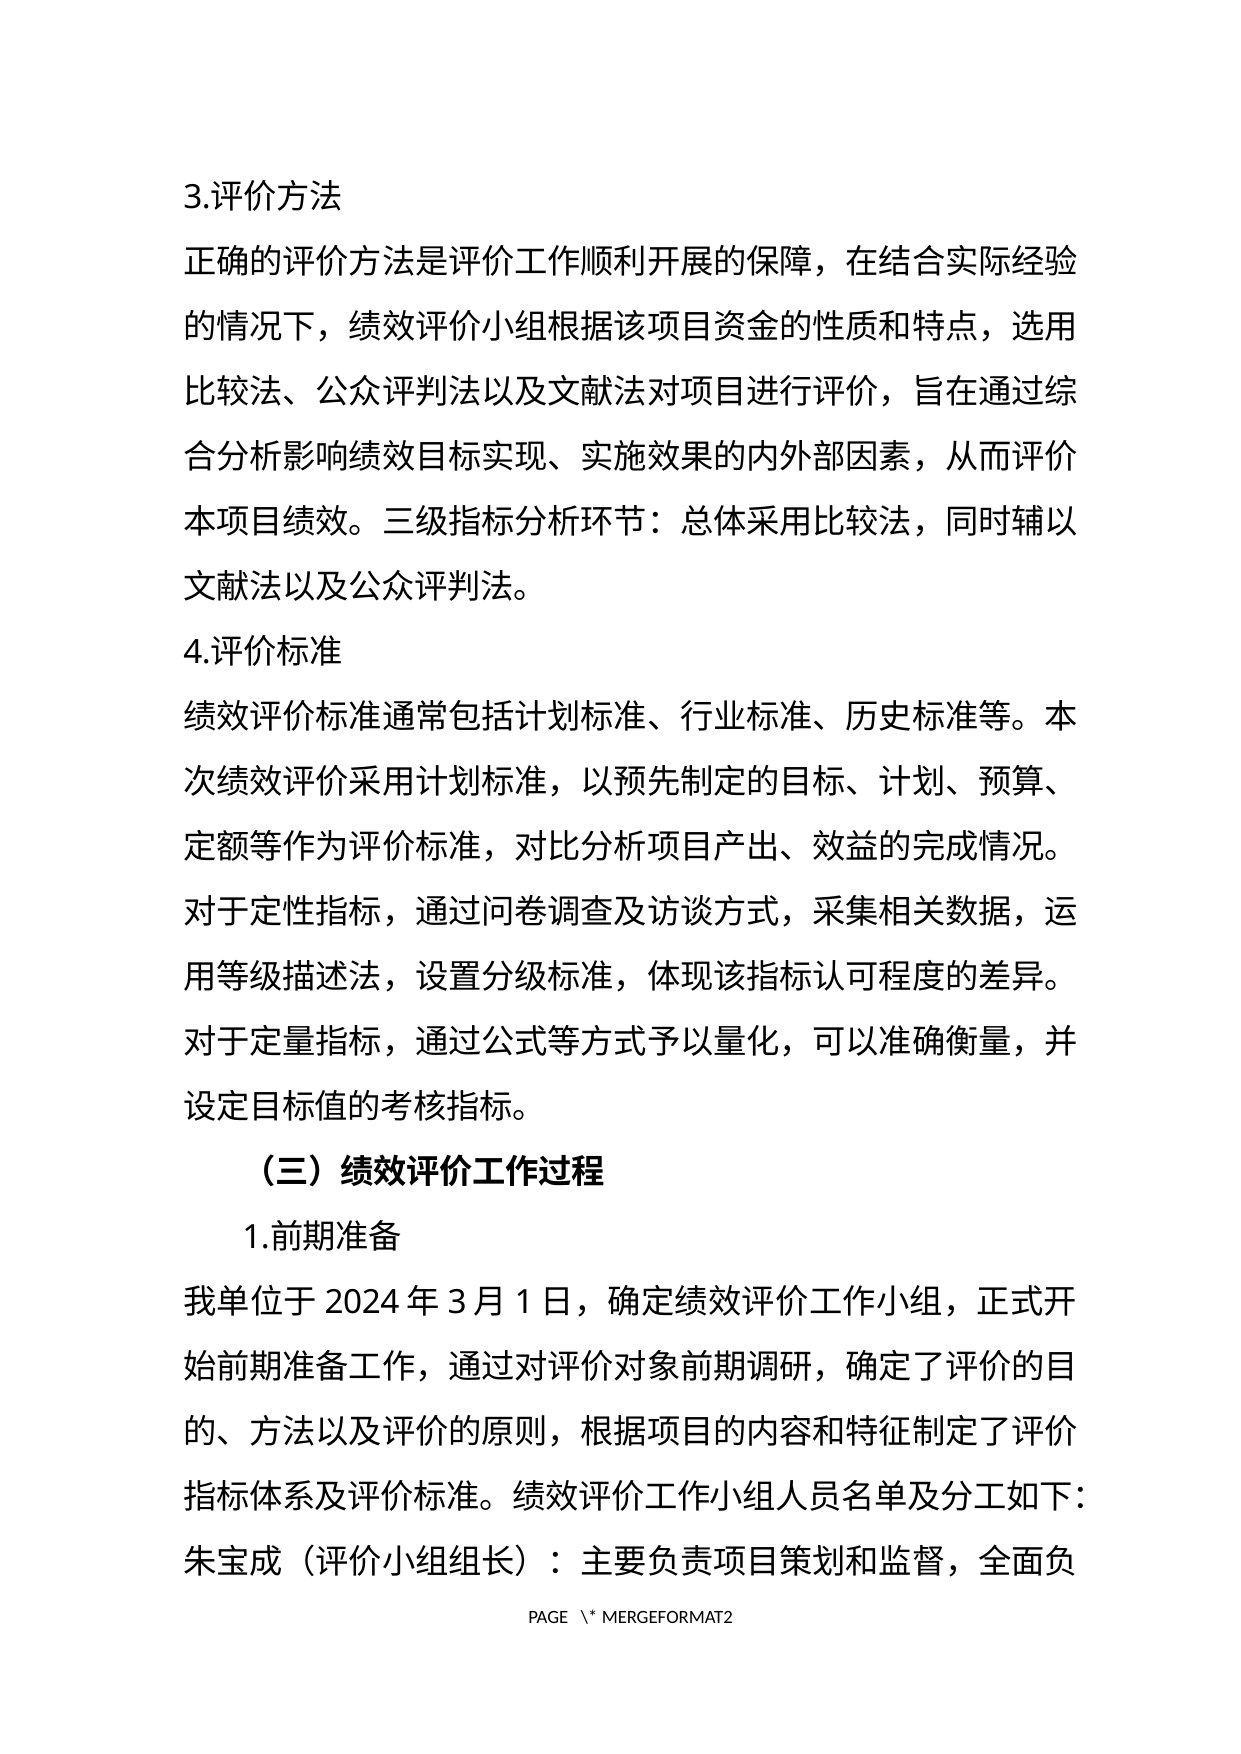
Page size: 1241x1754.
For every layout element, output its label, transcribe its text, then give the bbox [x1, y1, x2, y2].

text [183, 1202, 1078, 1592]
text （三）绩效评价工作过程 [183, 1137, 1078, 1202]
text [183, 162, 1078, 1137]
